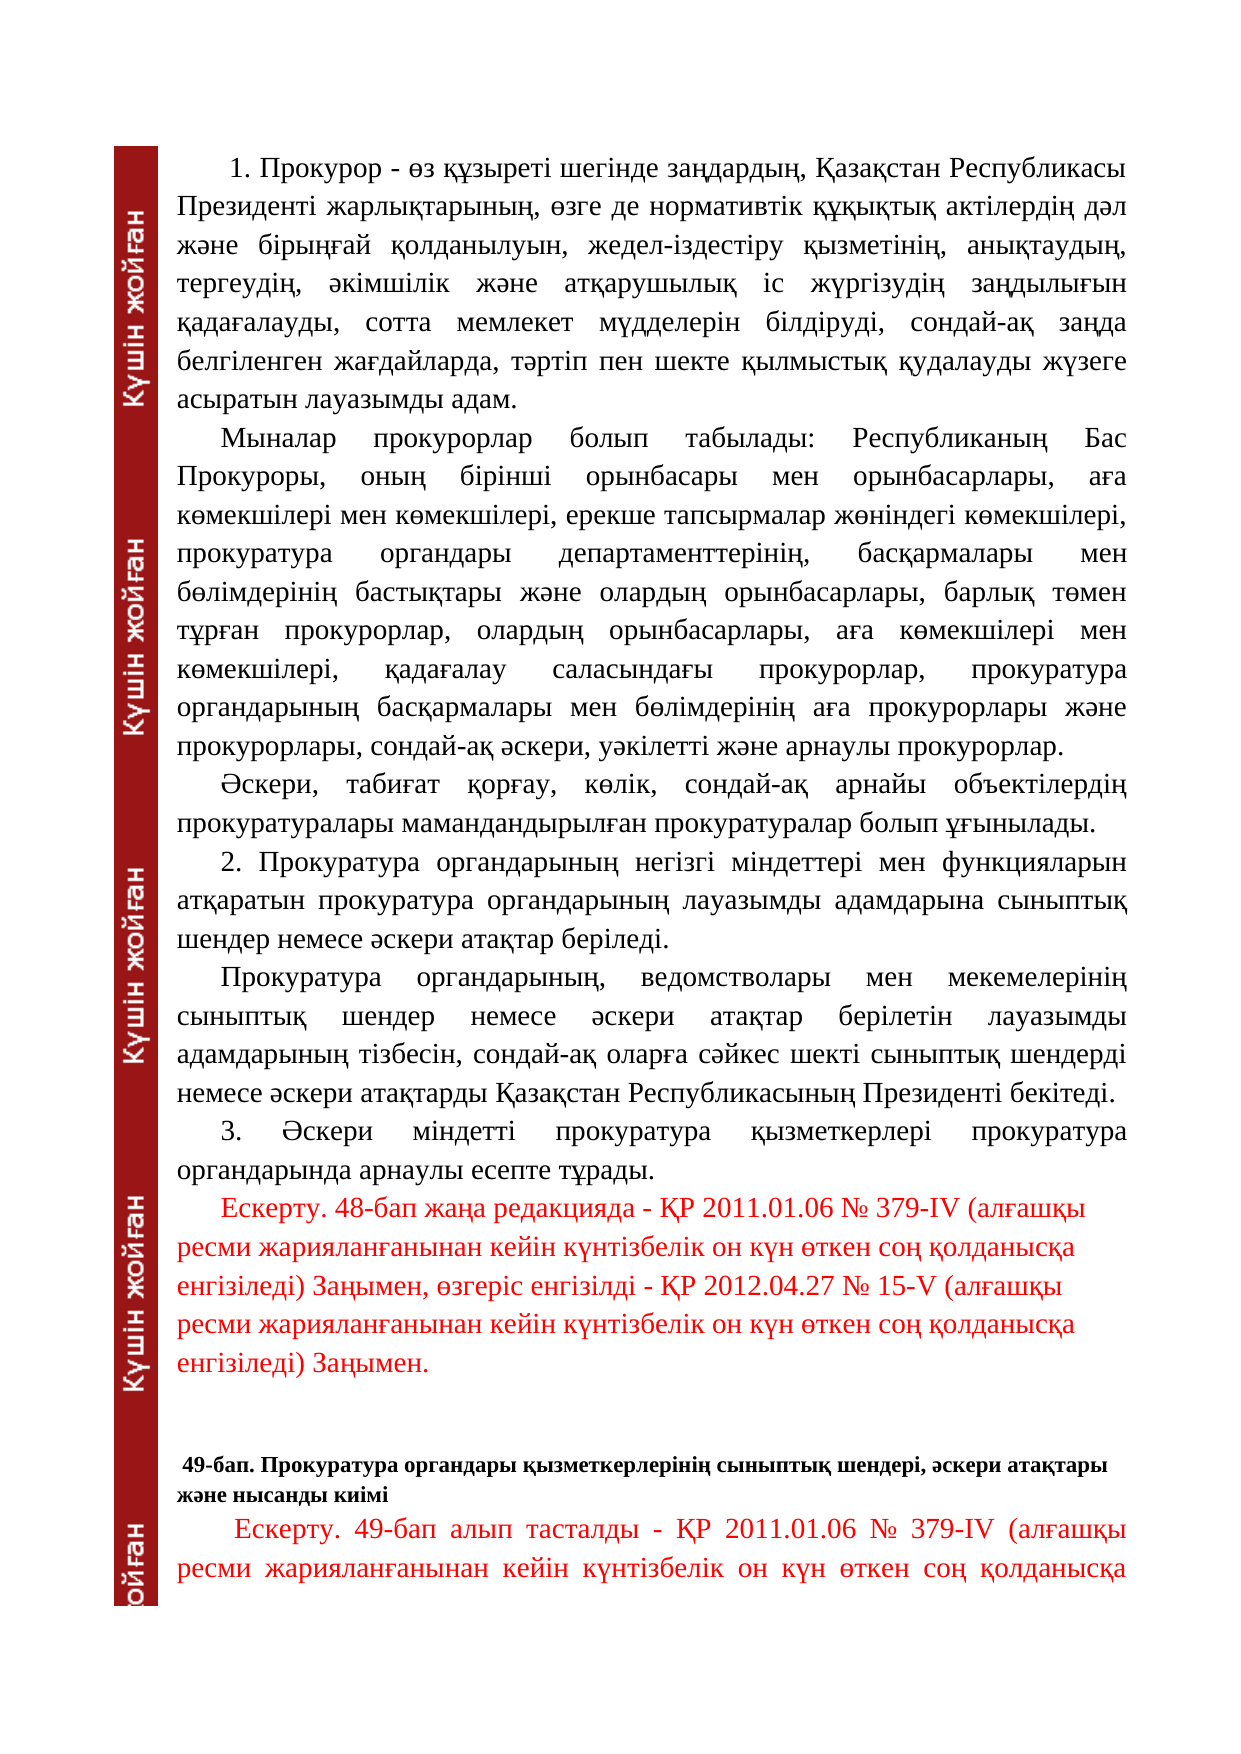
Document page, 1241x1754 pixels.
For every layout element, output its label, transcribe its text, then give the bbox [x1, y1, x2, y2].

picture [114, 1108, 158, 1113]
text Әскери, табиғат қорғау, көлік, сондай-ақ арнайы объектілердің прокуратуралары мамандандырылған прокуратуралар болып ұғынылады. [112, 767, 1128, 839]
picture [114, 1507, 158, 1511]
picture [114, 146, 158, 150]
picture [114, 839, 158, 844]
picture [114, 1583, 158, 1606]
text Прокуратура органдарының, ведомстволары мен мекемелерінің сыныптық шендер немесе әскери атақтар берiлетiн лауазымды адамдарының тiзбесiн, сондай-ақ оларға сәйкес шектi сыныптық шендердi немесе әскери атақтарды Қазақстан Республикасының Президентi бекiтедi. [112, 959, 1128, 1108]
text 3. Әскери міндетті прокуратура қызметкерлері прокуратура органдарында арнаулы есепте тұрады. [112, 1113, 1128, 1186]
picture [114, 1186, 158, 1191]
text 2. Прокуратура органдарының негiзгi мiндеттерi мен функцияларын атқаратын прокуратура органдарының лауазымды адамдарына сыныптық шендер немесе әскери атақтар берiледi. [112, 844, 1128, 954]
picture [114, 954, 158, 959]
text 49-бап. Прокуратура органдары қызметкерлерiнiң сыныптық шендерi, әскери атақтары және нысанды киiмi [112, 1451, 1128, 1507]
text Мыналар прокурорлар болып табылады: Республиканың Бас Прокуроры, оның бірінші орынбасары мен орынбасарлары, аға көмекшілері мен көмекшілері, ерекше тапсырмалар жөніндегі көмекшілері, прокуратура органдары департаменттерінің, басқармалары мен бөлімдерінің бастықтары және олардың орынбасарлары, барлық төмен тұрған прокурорлар, олардың орынбасарлары, аға көмекшілері мен көмекшілері, қадағалау саласындағы прокурорлар, прокуратура органдарының басқармалары мен бөлімдерінің аға прокурорлары және прокурорлары, сондай-ақ әскери, уәкілетті және арнаулы прокурорлар. [112, 420, 1128, 762]
text Ескерту. 48-бап жаңа редакцияда - ҚР 2011.01.06 № 379-IV (алғашқы ресми жарияланғанынан кейін күнтізбелік он күн өткен соң қолданысқа енгізіледі) Заңымен, өзгеріс енгізілді - ҚР 2012.04.27 № 15-V (алғашқы ресми жарияланғанынан кейін күнтізбелік он күн өткен соң қолданысқа енгізіледі) Заңымен. [112, 1191, 1128, 1447]
picture [114, 762, 158, 767]
text 1. Прокурор - өз құзыреті шегінде заңдардың, Қазақстан Республикасы Президенті жарлықтарының, өзге де нормативтік құқықтық актілердің дәл және бірыңғай қолданылуын, жедел-іздестіру қызметінің, анықтаудың, тергеудің, әкімшілік және атқарушылық іс жүргізудің заңдылығын қадағалауды, сотта мемлекет мүдделерін білдіруді, сондай-ақ заңда белгіленген жағдайларда, тәртіп пен шекте қылмыстық қудалауды жүзеге асыратын лауазымды адам. [112, 150, 1128, 415]
picture [114, 415, 158, 420]
picture [114, 1447, 158, 1451]
